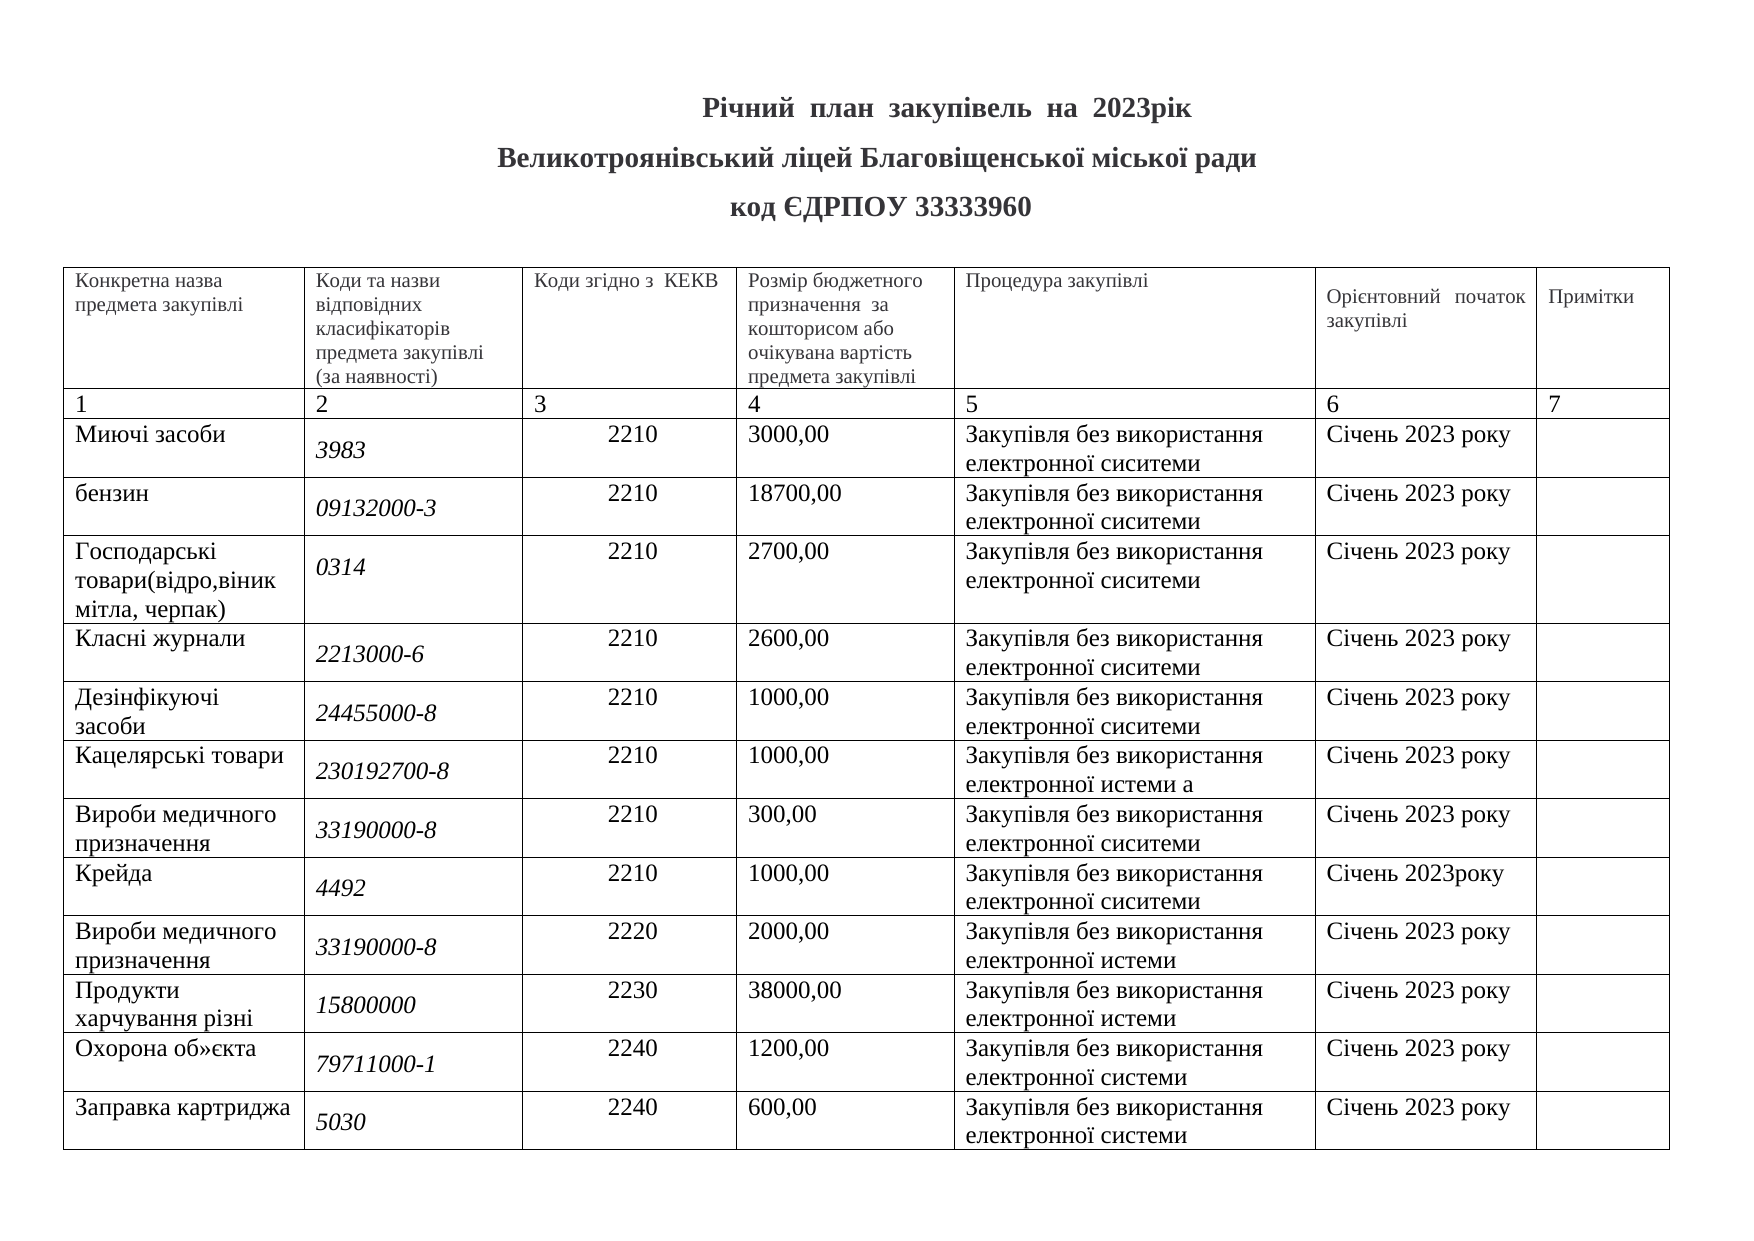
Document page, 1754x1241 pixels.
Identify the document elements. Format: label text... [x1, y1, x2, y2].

table_cell 2210 [523, 682, 736, 739]
table_cell 1000,00 [737, 741, 954, 798]
table_cell 1 [64, 389, 304, 418]
table_cell Січень 2023 року [1316, 1033, 1536, 1091]
text код ЄДРПОУ 33333960 [75, 189, 1679, 222]
table_header Коди та назви відповідних класифікаторів предмета закупівлі (за наявності) [422, 268, 522, 388]
table_cell Миючі засоби [64, 419, 304, 477]
table_cell [1537, 682, 1669, 739]
table_cell Січень 2023 року [1316, 624, 1536, 681]
table_cell Січень 2023 року [1316, 975, 1536, 1032]
table_cell 3983 [305, 419, 522, 477]
table_cell бензин [64, 478, 304, 535]
table_cell Закупівля без використання електронної сиситеми [955, 478, 1315, 535]
table_cell 7 [1537, 389, 1669, 418]
table_cell 2000,00 [737, 916, 954, 974]
table_cell Січень 2023 року [1316, 682, 1536, 739]
table_cell 18700,00 [737, 478, 954, 535]
table_cell 5 [955, 389, 1315, 418]
table_cell Закупівля без використання електронної истеми [955, 916, 1315, 974]
table_cell 3 [523, 389, 736, 418]
table_cell [1537, 536, 1669, 622]
table_cell [1537, 916, 1669, 974]
table_cell Закупівля без використання електронної сиситеми [955, 858, 1315, 915]
table_cell 2240 [523, 1092, 736, 1149]
table_cell 2230 [523, 975, 736, 1032]
table_header Примітки [1537, 268, 1669, 388]
table_cell 33190000-8 [305, 916, 522, 974]
table_header Коди згідно з КЕКВ [523, 268, 736, 388]
table_cell Січень 2023 року [1316, 916, 1536, 974]
table_header Орієнтовний початок закупівлі [1316, 268, 1536, 388]
table_header Конкретна назва предмета закупівлі [64, 268, 304, 388]
table_cell Закупівля без використання електронної истеми а [955, 741, 1315, 798]
table_cell Січень 2023 року [1316, 741, 1536, 798]
table_cell 2600,00 [737, 624, 954, 681]
table_cell [1537, 975, 1669, 1032]
table_cell Січень 2023 року [1316, 478, 1536, 535]
table_cell Вироби медичного призначення [64, 916, 304, 974]
table_cell Закупівля без використання електронної сиситеми [955, 624, 1315, 681]
table_cell 2210 [523, 624, 736, 681]
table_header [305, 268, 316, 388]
text Річний план закупівель на 2023рік [75, 91, 1679, 124]
table_header Розмір бюджетного призначення за кошторисом або очікувана вартість предмета закупівлі [889, 268, 954, 388]
table_cell Продукти харчування різні [64, 975, 304, 1032]
table_cell 2210 [523, 419, 736, 477]
table_cell Крейда [64, 858, 304, 915]
table_cell Січень 2023 року [1316, 419, 1536, 477]
table_cell [1537, 419, 1669, 477]
table_cell Січень 2023року [1316, 858, 1536, 915]
table_cell 2213000-6 [305, 624, 522, 681]
table_cell 600,00 [737, 1092, 954, 1149]
table_cell Заправка картриджа [64, 1092, 304, 1149]
table_cell 2210 [523, 478, 736, 535]
table_header Процедура закупівлі [955, 268, 1315, 388]
table_cell 1000,00 [737, 682, 954, 739]
table_cell 2210 [523, 741, 736, 798]
table_cell [1537, 1092, 1669, 1149]
text Великотроянівський ліцей Благовіщенської міської ради [75, 140, 1679, 173]
table_cell 24455000-8 [305, 682, 522, 739]
table_cell 230192700-8 [305, 741, 522, 798]
table_cell [1537, 1033, 1669, 1091]
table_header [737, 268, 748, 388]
table_cell 2210 [523, 799, 736, 857]
table_cell 300,00 [737, 799, 954, 857]
table_cell [1537, 858, 1669, 915]
table_cell 5030 [305, 1092, 522, 1149]
table_cell Вироби медичного призначення [64, 799, 304, 857]
table_cell Кацелярські товари [64, 741, 304, 798]
table_cell 2700,00 [737, 536, 954, 622]
table_cell 79711000-1 [305, 1033, 522, 1091]
table_cell Січень 2023 року [1316, 1092, 1536, 1149]
table_cell 09132000-3 [305, 478, 522, 535]
table_cell 33190000-8 [305, 799, 522, 857]
table_cell 2240 [523, 1033, 736, 1091]
table_cell Січень 2023 року [1316, 799, 1536, 857]
table_cell 0314 [305, 536, 522, 622]
table_cell 2210 [523, 536, 736, 622]
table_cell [955, 1092, 1315, 1149]
table_cell 3000,00 [737, 419, 954, 477]
table_cell Закупівля без використання електронної сиситеми [955, 682, 1315, 739]
table_cell [1537, 478, 1669, 535]
table_cell [1537, 741, 1669, 798]
table_cell 4492 [305, 858, 522, 915]
table_cell 38000,00 [737, 975, 954, 1032]
table_cell 4 [737, 389, 954, 418]
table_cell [955, 1033, 1315, 1091]
table_cell Охорона об»єкта [64, 1033, 304, 1091]
table_cell 1200,00 [737, 1033, 954, 1091]
table_cell 2220 [523, 916, 736, 974]
table_cell Закупівля без використання електронної сиситеми [955, 419, 1315, 477]
table_cell Січень 2023 року [1316, 536, 1536, 622]
table_cell 1000,00 [737, 858, 954, 915]
table_cell Закупівля без використання електронної сиситеми [955, 536, 1315, 622]
table_cell Закупівля без використання електронної истеми [955, 975, 1315, 1032]
table_cell [1537, 799, 1669, 857]
table_cell Дезінфікуючі засоби [64, 682, 304, 739]
table_cell 2210 [523, 858, 736, 915]
table_cell Господарські товари(відро,віник мітла, черпак) [64, 536, 304, 622]
table_cell 15800000 [305, 975, 522, 1032]
table_cell Класні журнали [64, 624, 304, 681]
table_cell [1537, 624, 1669, 681]
table_cell Закупівля без використання електронної сиситеми [955, 799, 1315, 857]
table_cell 6 [1316, 389, 1536, 418]
table_cell 2 [305, 389, 522, 418]
